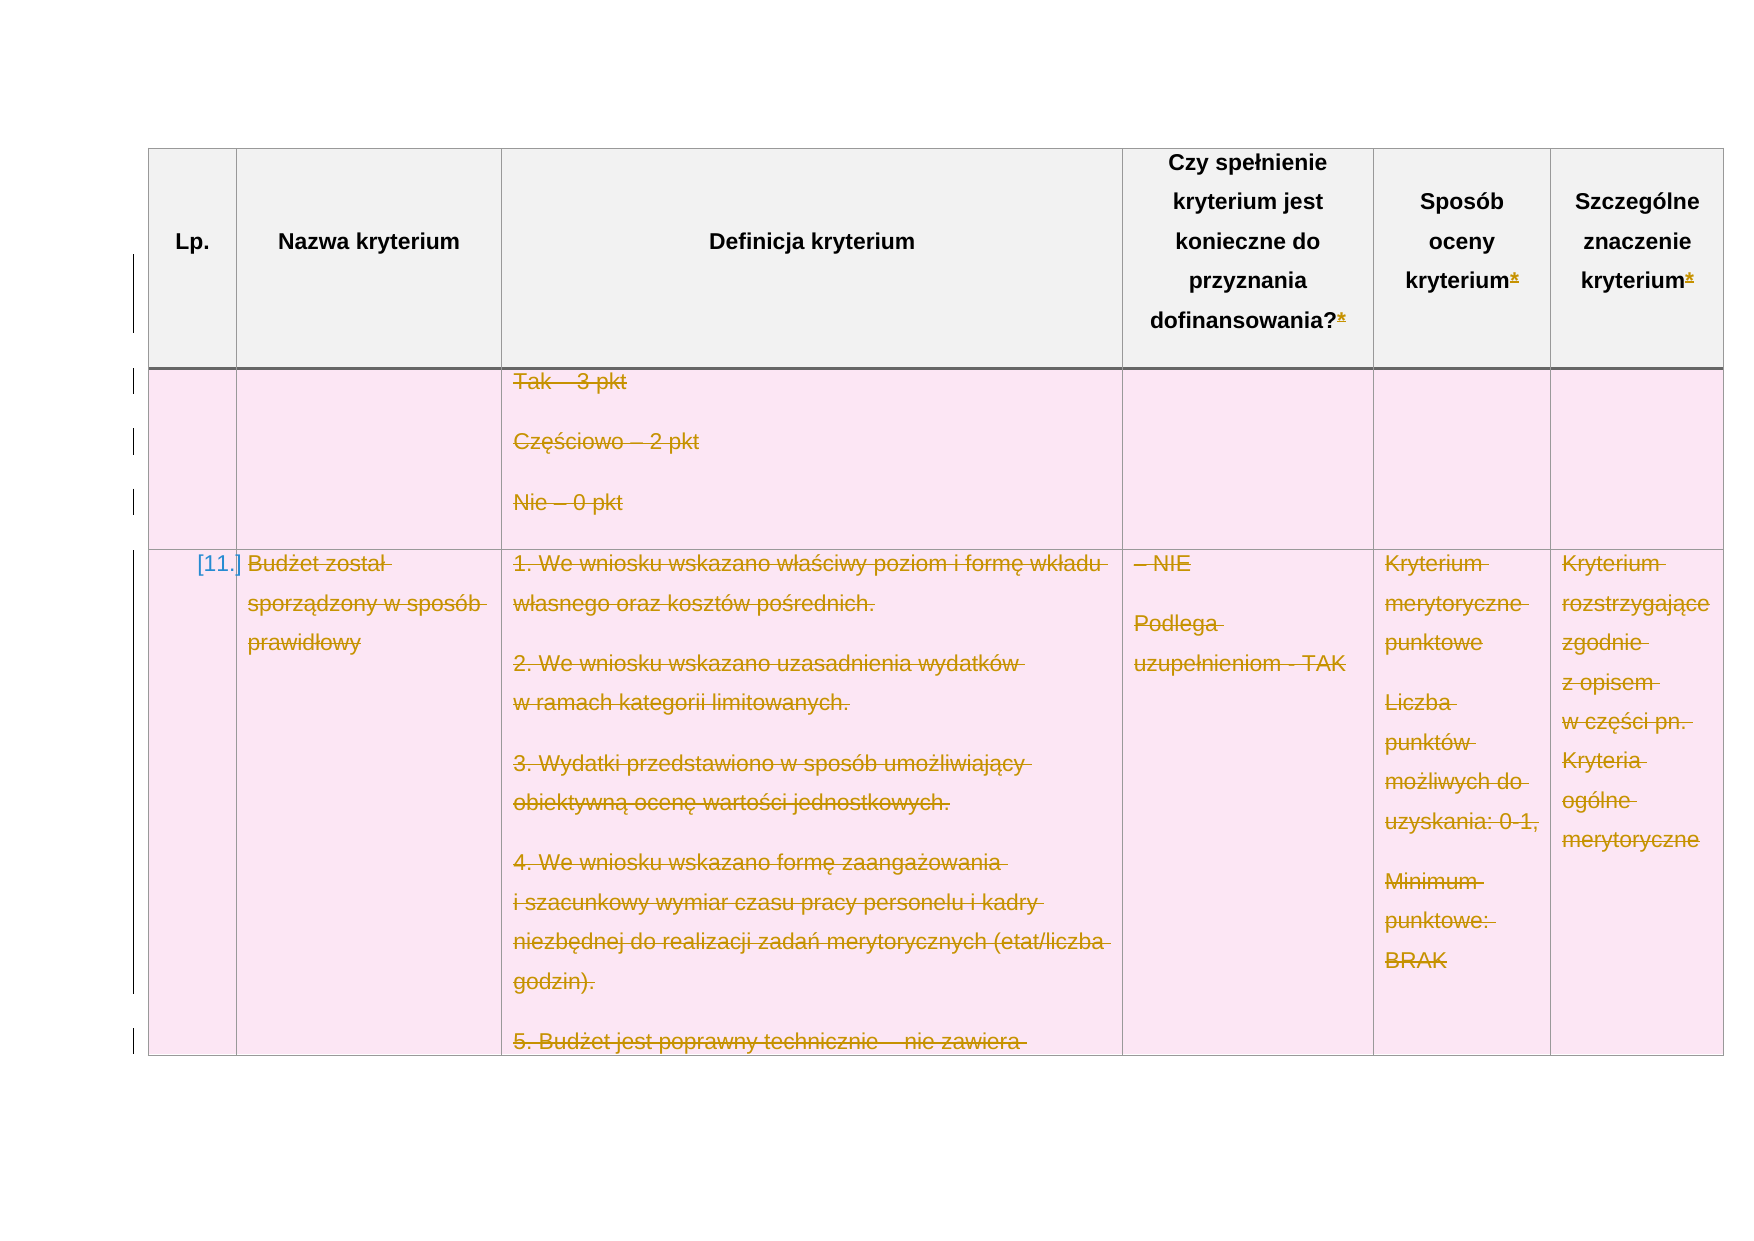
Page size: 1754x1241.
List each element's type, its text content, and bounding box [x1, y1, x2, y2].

table_header Nazwa kryterium [237, 149, 501, 367]
table_header Szczególne znaczenie kryterium [1551, 149, 1723, 367]
table_header Sposób oceny kryterium [1374, 149, 1550, 367]
table_header Definicja kryterium [502, 149, 1122, 367]
table_header Lp. [149, 149, 236, 367]
table_header Czy spełnienie kryterium jest konieczne do przyznania dofinansowania? [1123, 149, 1373, 367]
